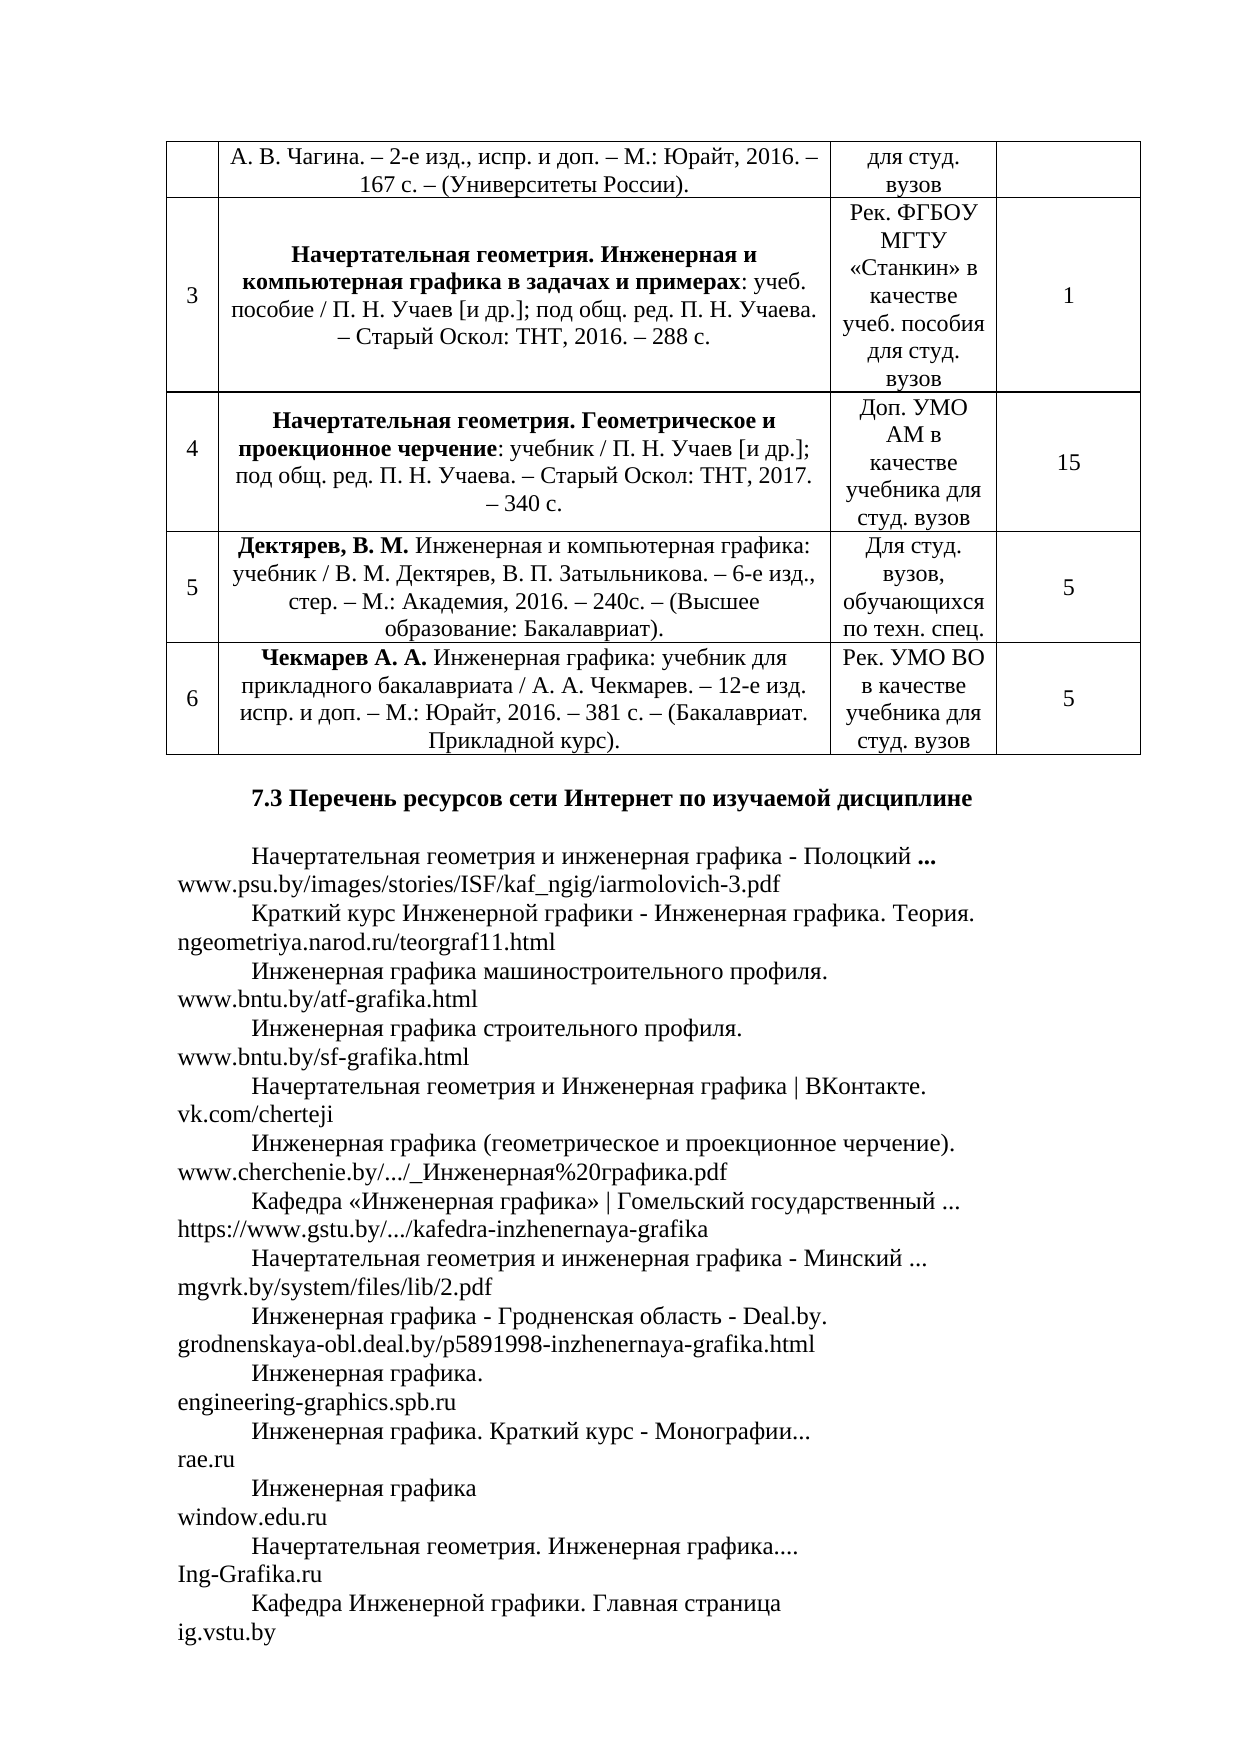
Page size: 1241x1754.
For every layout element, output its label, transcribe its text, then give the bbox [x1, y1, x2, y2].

table_cell Рек. УМО ВО в качестве учебника для студ. вузов [831, 643, 996, 753]
table_cell Для студ. вузов, обучающихся по техн. спец. [831, 532, 996, 642]
text Кафедра «Инженерная графика» | Гомельский государственный ... [177, 1186, 1152, 1214]
table_cell 6 [167, 643, 218, 753]
table_cell 15 [997, 393, 1140, 531]
text Инженерная графика. [177, 1358, 1152, 1387]
table_cell Дектярев, В. М. Инженерная и компьютерная графика: учебник / В. М. Дектярев, В. П. Затыльникова. – 6-е изд., стер. – М.: Академия, 2016. – 240с. – (Высшее образование: Бакалавриат). [219, 532, 830, 642]
text Кафедра Инженерной графики. Главная страница [177, 1588, 1152, 1617]
table_cell 2 [167, 142, 218, 197]
text grodnenskaya-obl.deal.by/p5891998-inzhenernaya-grafika.html [177, 1329, 1152, 1358]
text 7.3 Перечень ресурсов сети Интернет по изучаемой дисциплине [177, 783, 1152, 812]
text www.bntu.by/sf-grafika.html [177, 1042, 1152, 1071]
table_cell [831, 142, 996, 197]
text window.edu.ru [177, 1502, 1152, 1531]
text Инженерная графика (геометрическое и проекционное черчение). [177, 1128, 1152, 1157]
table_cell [219, 142, 830, 197]
table_cell Рек. ФГБОУ МГТУ «Станкин» в качестве учеб. пособия для студ. вузов [831, 198, 996, 391]
table_cell 4 [167, 393, 218, 531]
text ig.vstu.by [177, 1617, 1152, 1646]
text Инженерная графика [177, 1473, 1152, 1502]
text Начертательная геометрия и инженерная графика - Минский ... [177, 1243, 1152, 1272]
text engineering-graphics.spb.ru [177, 1387, 1152, 1416]
text Инженерная графика. Краткий курс - Монографии... [177, 1416, 1152, 1444]
text Инженерная графика - Гродненская область - Deal.by. [177, 1301, 1152, 1329]
text vk.com/cherteji [177, 1099, 1152, 1128]
table_cell Доп. УМО АМ в качестве учебника для студ. вузов [831, 393, 996, 531]
table_cell Начертательная геометрия. Инженерная и компьютерная графика в задачах и примерах: учеб. пособие / П. Н. Учаев [и др.]; под общ. ред. П. Н. Учаева. – Старый Оскол: ТНТ, 2016. – 288 с. [219, 198, 830, 391]
table_cell Чекмарев А. А. Инженерная графика: учебник для прикладного бакалавриата / А. А. Чекмарев. – 12-е изд. испр. и доп. – М.: Юрайт, 2016. – 381 с. – (Бакалавриат. Прикладной курс). [219, 643, 830, 753]
text Ing-Grafika.ru [177, 1559, 1152, 1588]
text www.bntu.by/atf-grafika.html [177, 984, 1152, 1013]
table_cell 3 [167, 198, 218, 391]
text Краткий курс Инженерной графики - Инженерная графика. Теория. ngeometriya.narod.ru/teorgraf11.html [177, 898, 1152, 956]
text Инженерная графика машиностроительного профиля. [177, 956, 1152, 984]
text Начертательная геометрия и Инженерная графика | ВКонтакте. [177, 1071, 1152, 1099]
table_cell 5 [997, 643, 1140, 753]
table_cell 1 [997, 198, 1140, 391]
text Начертательная геометрия. Инженерная графика.... [177, 1531, 1152, 1559]
table_cell 1 [997, 142, 1140, 197]
text Инженерная графика строительного профиля. [177, 1013, 1152, 1042]
table_cell Начертательная геометрия. Геометрическое и проекционное черчение: учебник / П. Н. Учаев [и др.]; под общ. ред. П. Н. Учаева. – Старый Оскол: ТНТ, 2017. – 340 с. [219, 393, 830, 531]
text www.cherchenie.by/.../_Инженерная%20графика.pdf [177, 1157, 1152, 1186]
text Начертательная геометрия и инженерная графика - Полоцкий ... www.psu.by/images/stories/ISF/kaf_ngig/iarmolovich-3.pdf [177, 841, 1152, 898]
table_cell 5 [167, 532, 218, 642]
text mgvrk.by/system/files/lib/2.pdf [177, 1272, 1152, 1301]
table_cell 5 [997, 532, 1140, 642]
text rae.ru [177, 1444, 1152, 1473]
text https://www.gstu.by/.../kafedra-inzhenernaya-grafika [177, 1214, 1152, 1243]
